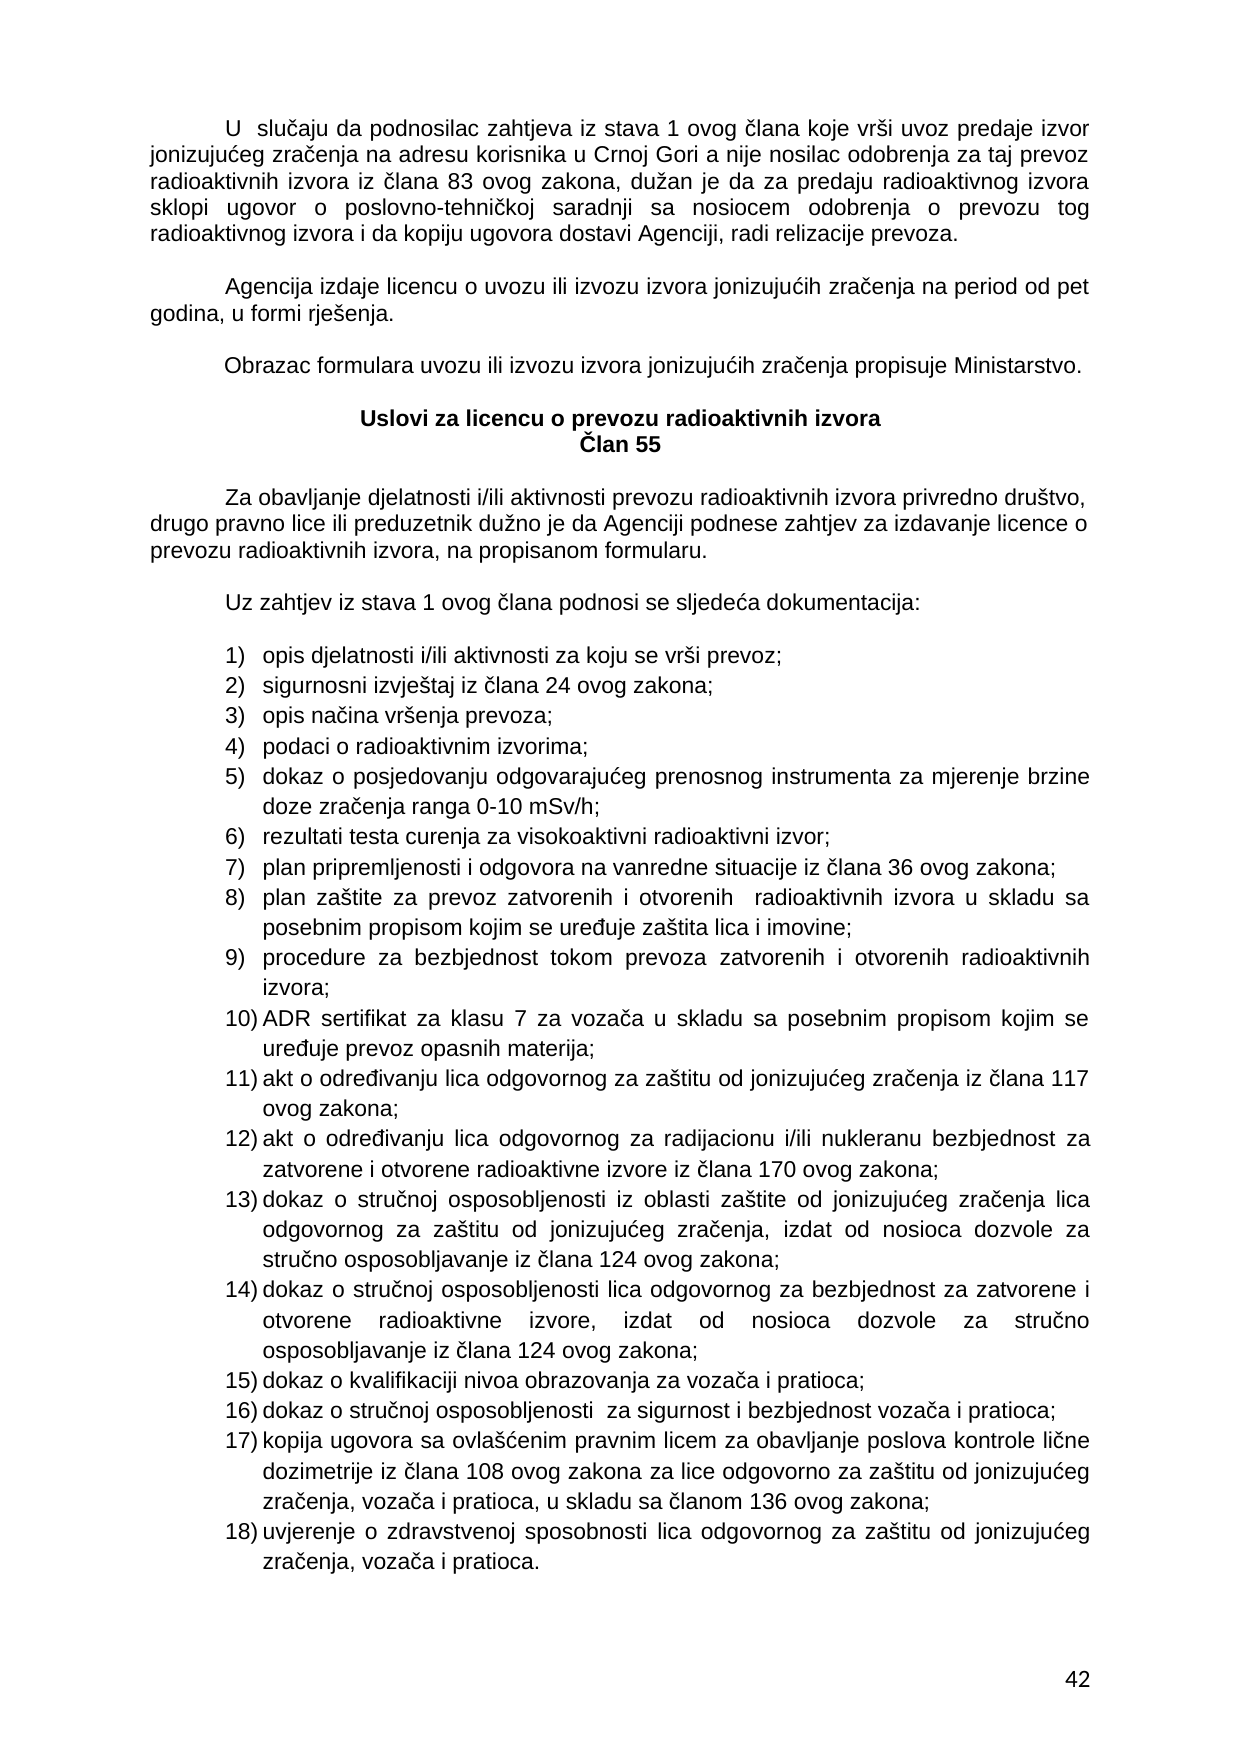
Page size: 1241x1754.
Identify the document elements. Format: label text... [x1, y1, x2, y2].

list sigurnosni izvještaj iz člana 24 ovog zakona; [225, 672, 1090, 699]
text Uz zahtjev iz stava 1 ovog člana podnosi se sljedeća dokumentacija: [150, 589, 1090, 616]
list dokaz o stručnoj osposobljenosti za sigurnost i bezbjednost vozača i pratioca; [225, 1397, 1090, 1424]
list opis načina vršenja prevoza; [225, 702, 1090, 729]
list kopija ugovora sa ovlašćenim pravnim licem za obavljanje poslova kontrole lične dozimetrije iz člana 108 ovog zakona za lice odgovorno za zaštitu od jonizujućeg zračenja, vozača i pratioca, u skladu sa članom 136 ovog zakona; [225, 1427, 1090, 1514]
text Agencija izdaje licencu o uvozu ili izvozu izvora jonizujućih zračenja na period od pet godina, u formi rješenja. [150, 273, 1090, 326]
list akt o određivanju lica odgovornog za radijacionu i/ili nukleranu bezbjednost za zatvorene i otvorene radioaktivne izvore iz člana 170 ovog zakona; [225, 1125, 1090, 1182]
text Za obavljanje djelatnosti i/ili aktivnosti prevozu radioaktivnih izvora privredno društvo, drugo pravno lice ili preduzetnik dužno je da Agenciji podnese zahtjev za izdavanje licence o prevozu radioaktivnih izvora, na propisanom formularu. [150, 484, 1090, 563]
list ADR sertifikat za klasu 7 za vozača u skladu sa posebnim propisom kojim se uređuje prevoz opasnih materija; [225, 1004, 1090, 1061]
list procedure za bezbjednost tokom prevoza zatvorenih i otvorenih radioaktivnih izvora; [225, 944, 1090, 1001]
list opis djelatnosti i/ili aktivnosti za koju se vrši prevoz; [225, 642, 1090, 668]
list dokaz o stručnoj osposobljenosti iz oblasti zaštite od jonizujućeg zračenja lica odgovornog za zaštitu od jonizujućeg zračenja, izdat od nosioca dozvole za stručno osposobljavanje iz člana 124 ovog zakona; [225, 1186, 1090, 1273]
list dokaz o posjedovanju odgovarajućeg prenosnog instrumenta za mjerenje brzine doze zračenja ranga 0-10 mSv/h; [225, 763, 1090, 819]
list akt o određivanju lica odgovornog za zaštitu od jonizujućeg zračenja iz člana 117 ovog zakona; [225, 1065, 1090, 1122]
text U slučaju da podnosilac zahtjeva iz stava 1 ovog člana koje vrši uvoz predaje izvor jonizujućeg zračenja na adresu korisnika u Crnoj Gori a nije nosilac odobrenja za taj prevoz radioaktivnih izvora iz člana 83 ovog zakona, dužan je da za predaju radioaktivnog izvora sklopi ugovor o poslovno-tehničkoj saradnji sa nosiocem odobrenja o prevozu tog radioaktivnog izvora i da kopiju ugovora dostavi Agenciji, radi relizacije prevoza. [150, 115, 1090, 247]
text Obrazac formulara uvozu ili izvozu izvora jonizujućih zračenja propisuje Ministarstvo. [150, 352, 1090, 378]
list dokaz o stručnoj osposobljenosti lica odgovornog za bezbjednost za zatvorene i otvorene radioaktivne izvore, izdat od nosioca dozvole za stručno osposobljavanje iz člana 124 ovog zakona; [225, 1276, 1090, 1363]
list plan zaštite za prevoz zatvorenih i otvorenih radioaktivnih izvora u skladu sa posebnim propisom kojim se uređuje zaštita lica i imovine; [225, 884, 1090, 940]
text Član 55 [150, 431, 1090, 458]
text Uslovi za licencu o prevozu radioaktivnih izvora [150, 405, 1090, 431]
list plan pripremljenosti i odgovora na vanredne situacije iz člana 36 ovog zakona; [225, 853, 1090, 880]
list rezultati testa curenja za visokoaktivni radioaktivni izvor; [225, 823, 1090, 850]
list dokaz o kvalifikaciji nivoa obrazovanja za vozača i pratioca; [225, 1367, 1090, 1393]
list uvjerenje o zdravstvenoj sposobnosti lica odgovornog za zaštitu od jonizujućeg zračenja, vozača i pratioca. [225, 1518, 1090, 1575]
list podaci o radioaktivnim izvorima; [225, 733, 1090, 759]
